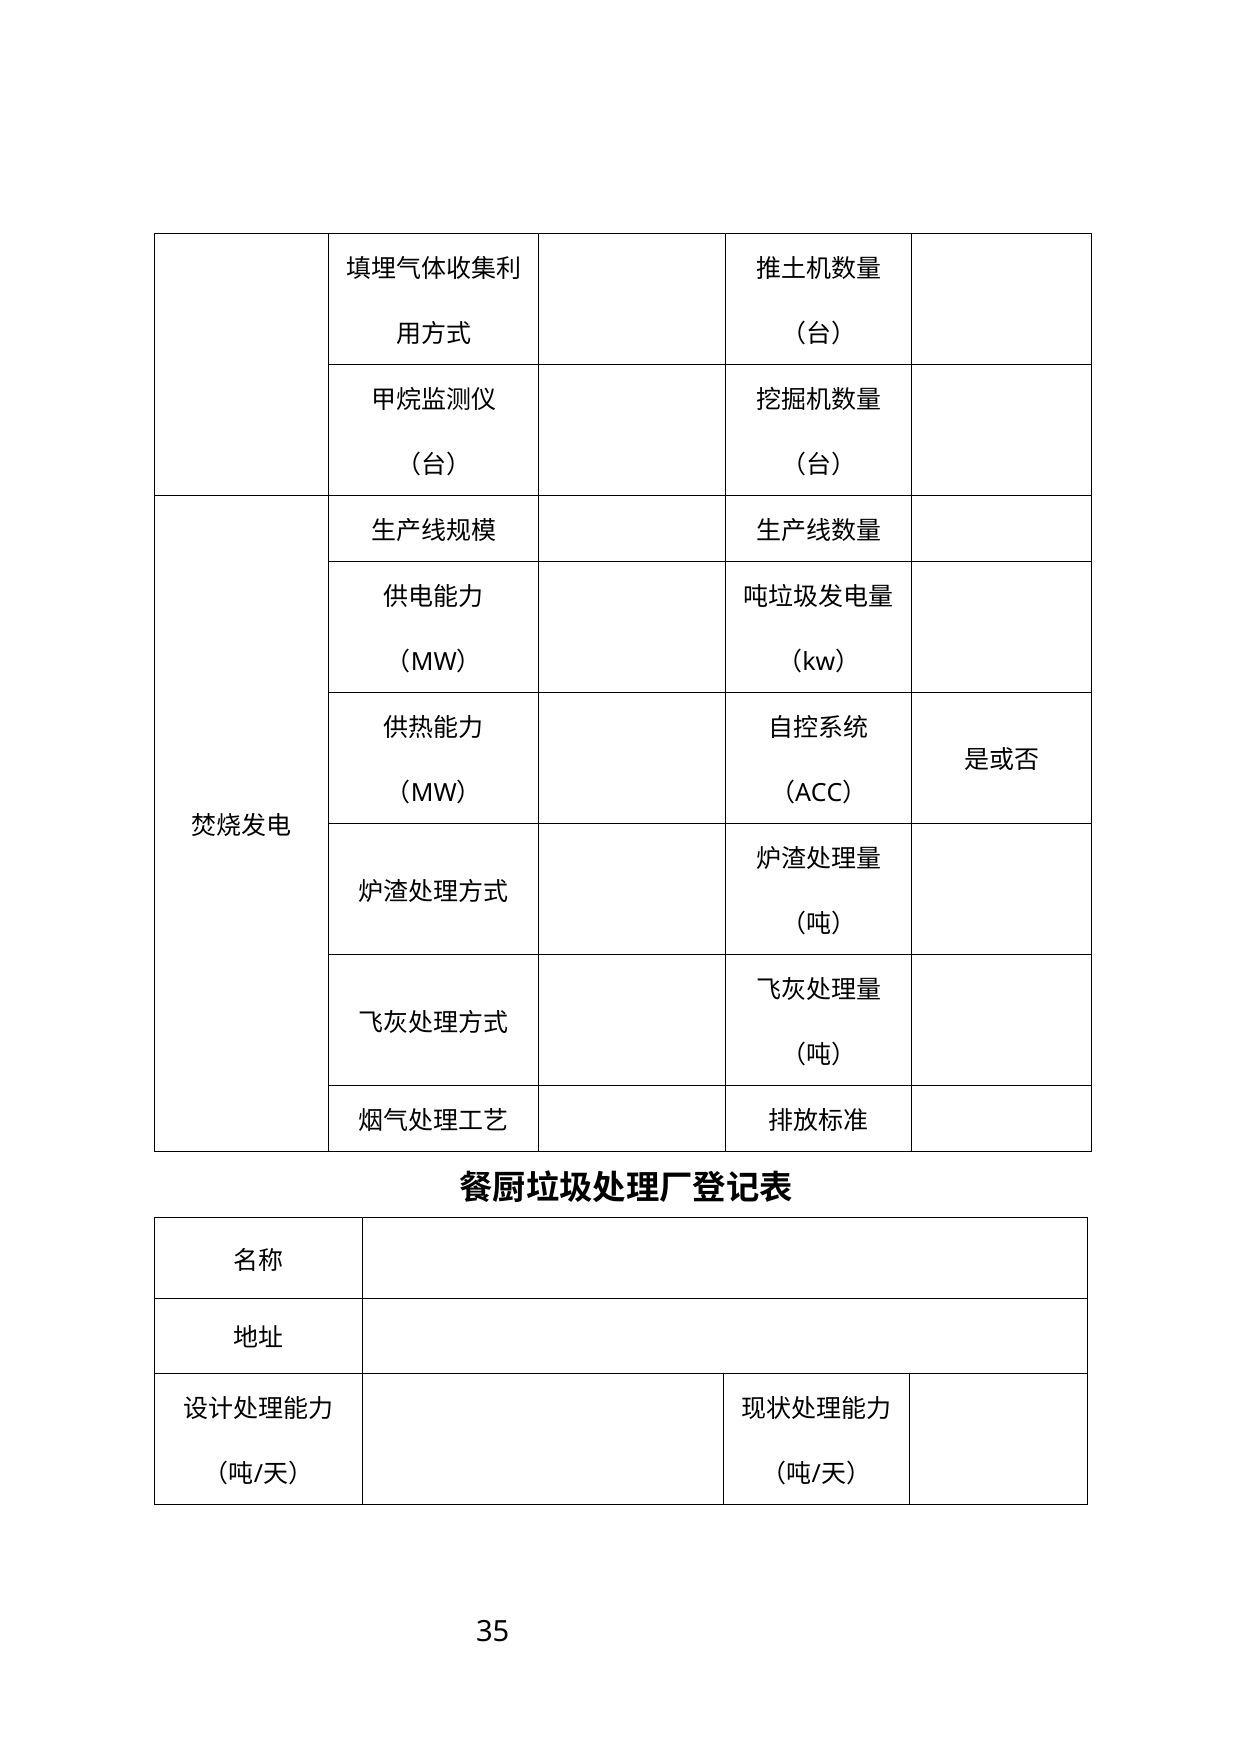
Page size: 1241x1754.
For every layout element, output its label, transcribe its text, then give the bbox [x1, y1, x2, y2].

table_cell [912, 365, 1091, 495]
table_cell 推土机数量（台） [726, 234, 911, 364]
table_cell 炉渣处理量（吨） [726, 824, 911, 954]
table_cell 生产线规模 [329, 496, 538, 561]
table_cell [539, 824, 725, 954]
table_header 名称 [155, 1218, 362, 1298]
table_cell [539, 496, 725, 561]
table_cell 生产线数量 [726, 496, 911, 561]
table_cell 飞灰处理方式 [329, 955, 538, 1085]
text 餐厨垃圾处理厂登记表 [165, 1152, 1087, 1217]
table_cell [539, 234, 725, 364]
table_cell [539, 365, 725, 495]
table_cell [363, 1299, 1087, 1373]
table_cell [539, 562, 725, 692]
table_cell 供电能力 （MW） [329, 562, 538, 692]
table_cell [539, 1086, 725, 1151]
table_cell 烟气处理工艺 [329, 1086, 538, 1151]
table_cell 飞灰处理量（吨） [726, 955, 911, 1085]
table_cell 供热能力 （MW） [329, 693, 538, 823]
table_cell 焚烧发电 [155, 496, 328, 1151]
table_cell 现状处理能力（吨/天） [724, 1374, 909, 1504]
table_cell 甲烷监测仪 （台） [329, 365, 538, 495]
table_cell [910, 1374, 1087, 1504]
table_cell [363, 1374, 723, 1504]
table_cell 挖掘机数量（台） [726, 365, 911, 495]
table_cell 设计处理能力（吨/天） [155, 1374, 362, 1504]
table_cell 排放标准 [726, 1086, 911, 1151]
table_cell 填埋气体收集利用方式 [329, 234, 538, 364]
table_cell [912, 824, 1091, 954]
table_cell [912, 234, 1091, 364]
table_cell 地址 [155, 1299, 362, 1373]
table_cell [912, 955, 1091, 1085]
table_cell 自控系统 （ACC） [726, 693, 911, 823]
table_cell 是或否 [912, 693, 1091, 823]
table_cell [912, 1086, 1091, 1151]
table_header [363, 1218, 1087, 1298]
table_cell 吨垃圾发电量（kw） [726, 562, 911, 692]
table_cell [912, 496, 1091, 561]
table_cell [539, 693, 725, 823]
table_cell [912, 562, 1091, 692]
table_cell 炉渣处理方式 [329, 824, 538, 954]
table_cell [539, 955, 725, 1085]
